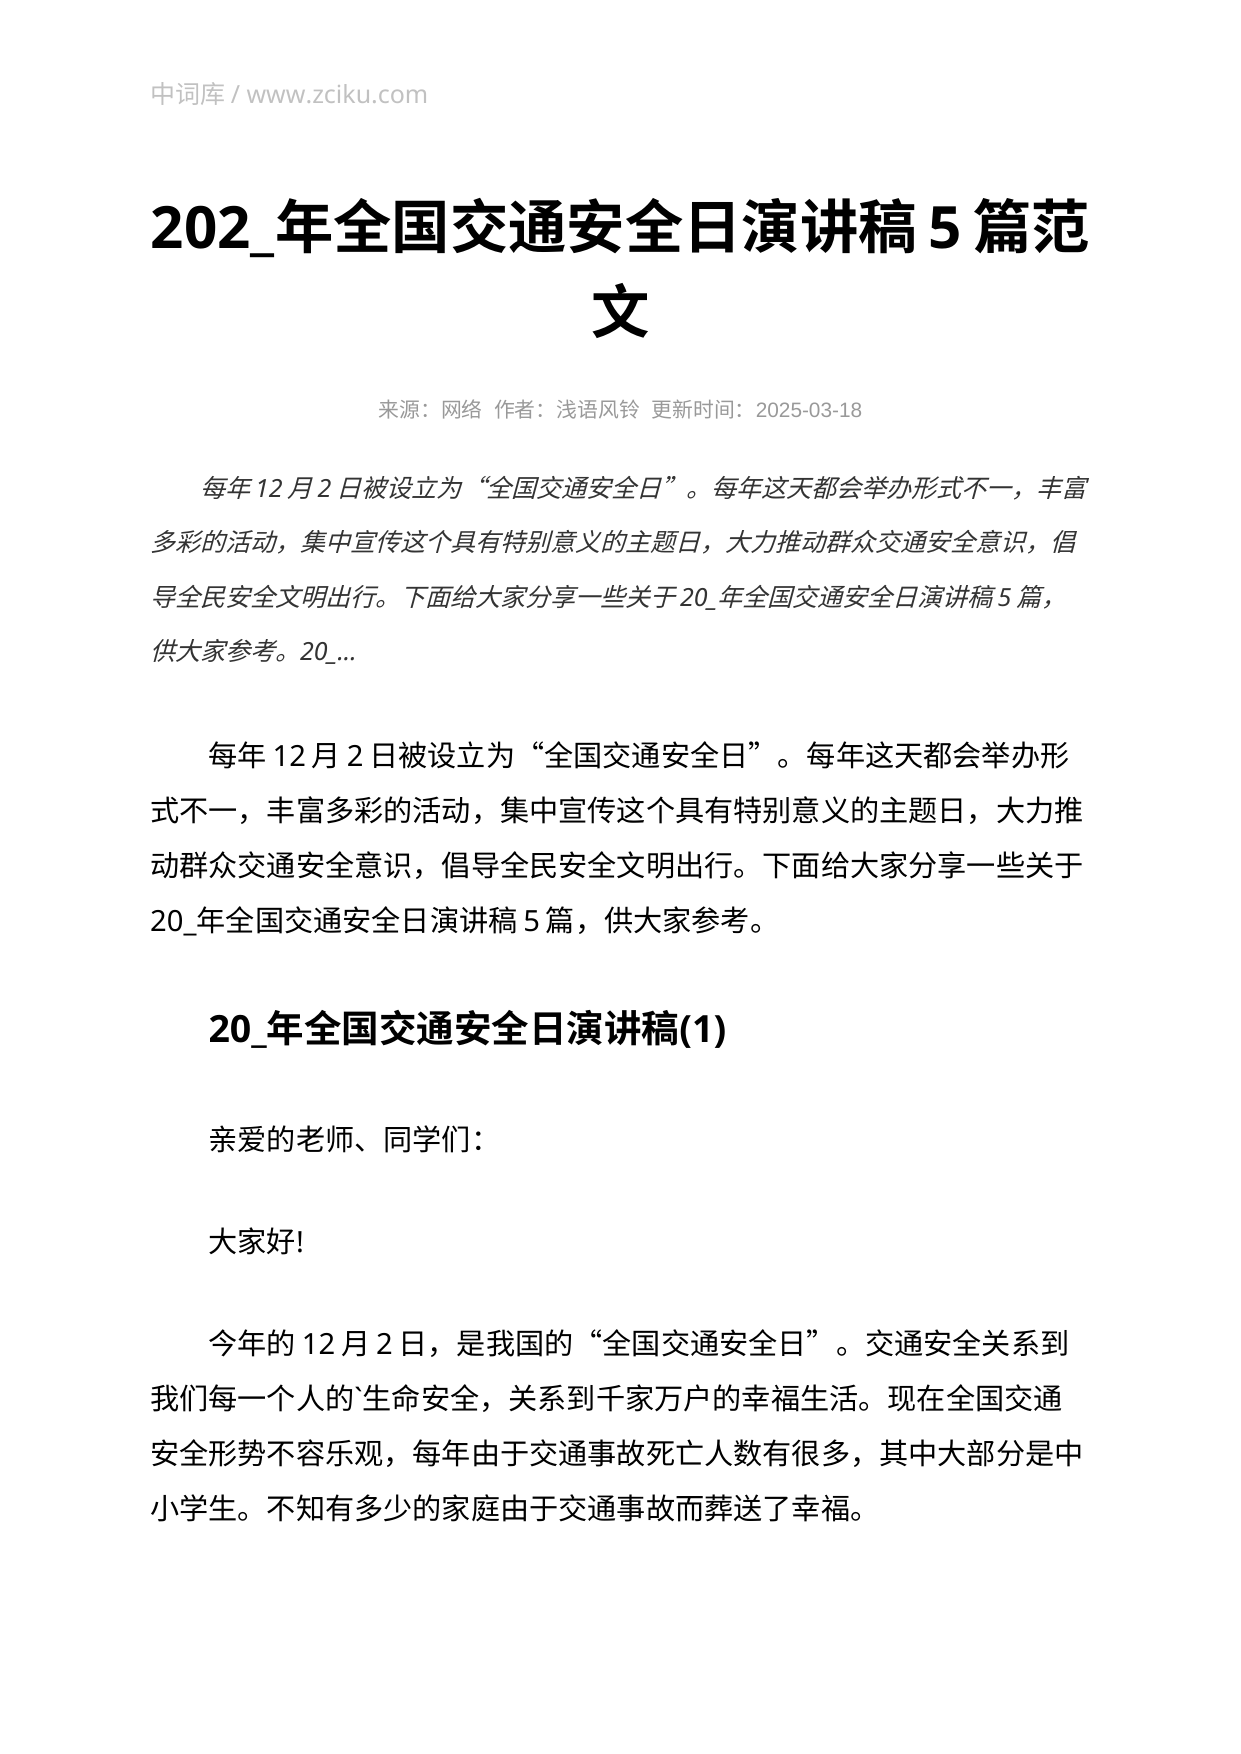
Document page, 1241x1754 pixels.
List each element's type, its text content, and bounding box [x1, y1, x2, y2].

text 来源：网络 作者：浅语风铃 更新时间：2025-03-18 [150, 397, 1090, 421]
text 大家好! [150, 1219, 1090, 1261]
subtitle 202_年全国交通安全日演讲稿5篇范文 [150, 181, 1090, 351]
text 每年12月2日被设立为“全国交通安全日”。每年这天都会举办形式不一，丰富多彩的活动，集中宣传这个具有特别意义的主题日，大力推动群众交通安全意识，倡导全民安全文明出行。下面给大家分享一些关于20_年全国交通安全日演讲稿5篇，供大家参考。 [150, 733, 1090, 940]
text 亲爱的老师、同学们： [150, 1117, 1090, 1159]
text 20_年全国交通安全日演讲稿(1) [150, 999, 1090, 1054]
text 今年的12月2日，是我国的“全国交通安全日”。交通安全关系到我们每一个人的`生命安全，关系到千家万户的幸福生活。现在全国交通安全形势不容乐观，每年由于交通事故死亡人数有很多，其中大部分是中小学生。不知有多少的家庭由于交通事故而葬送了幸福。 [150, 1321, 1090, 1528]
text 每年12月2日被设立为“全国交通安全日”。每年这天都会举办形式不一，丰富多彩的活动，集中宣传这个具有特别意义的主题日，大力推动群众交通安全意识，倡导全民安全文明出行。下面给大家分享一些关于20_年全国交通安全日演讲稿5篇，供大家参考。20_... [150, 468, 1090, 668]
